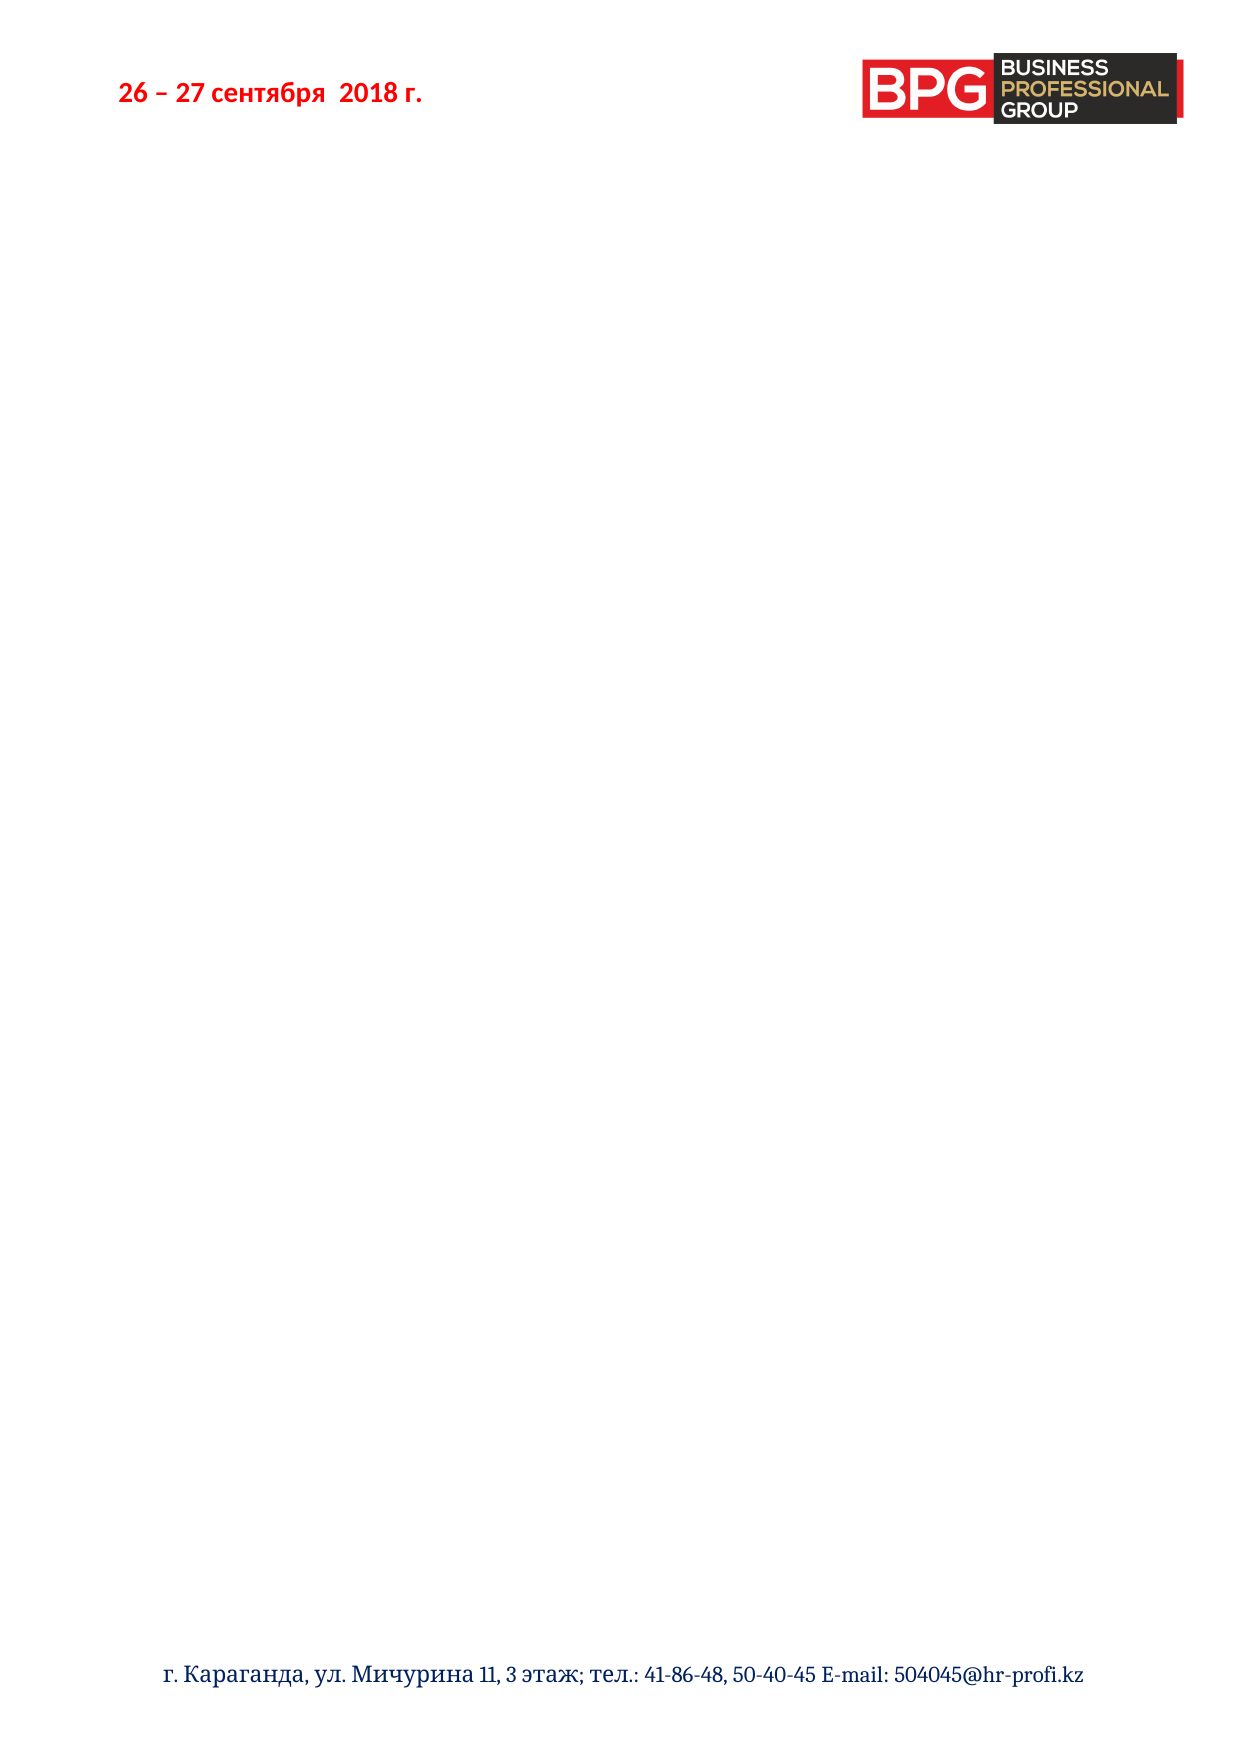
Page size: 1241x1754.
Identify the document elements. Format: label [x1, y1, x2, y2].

picture [862, 53, 1184, 124]
